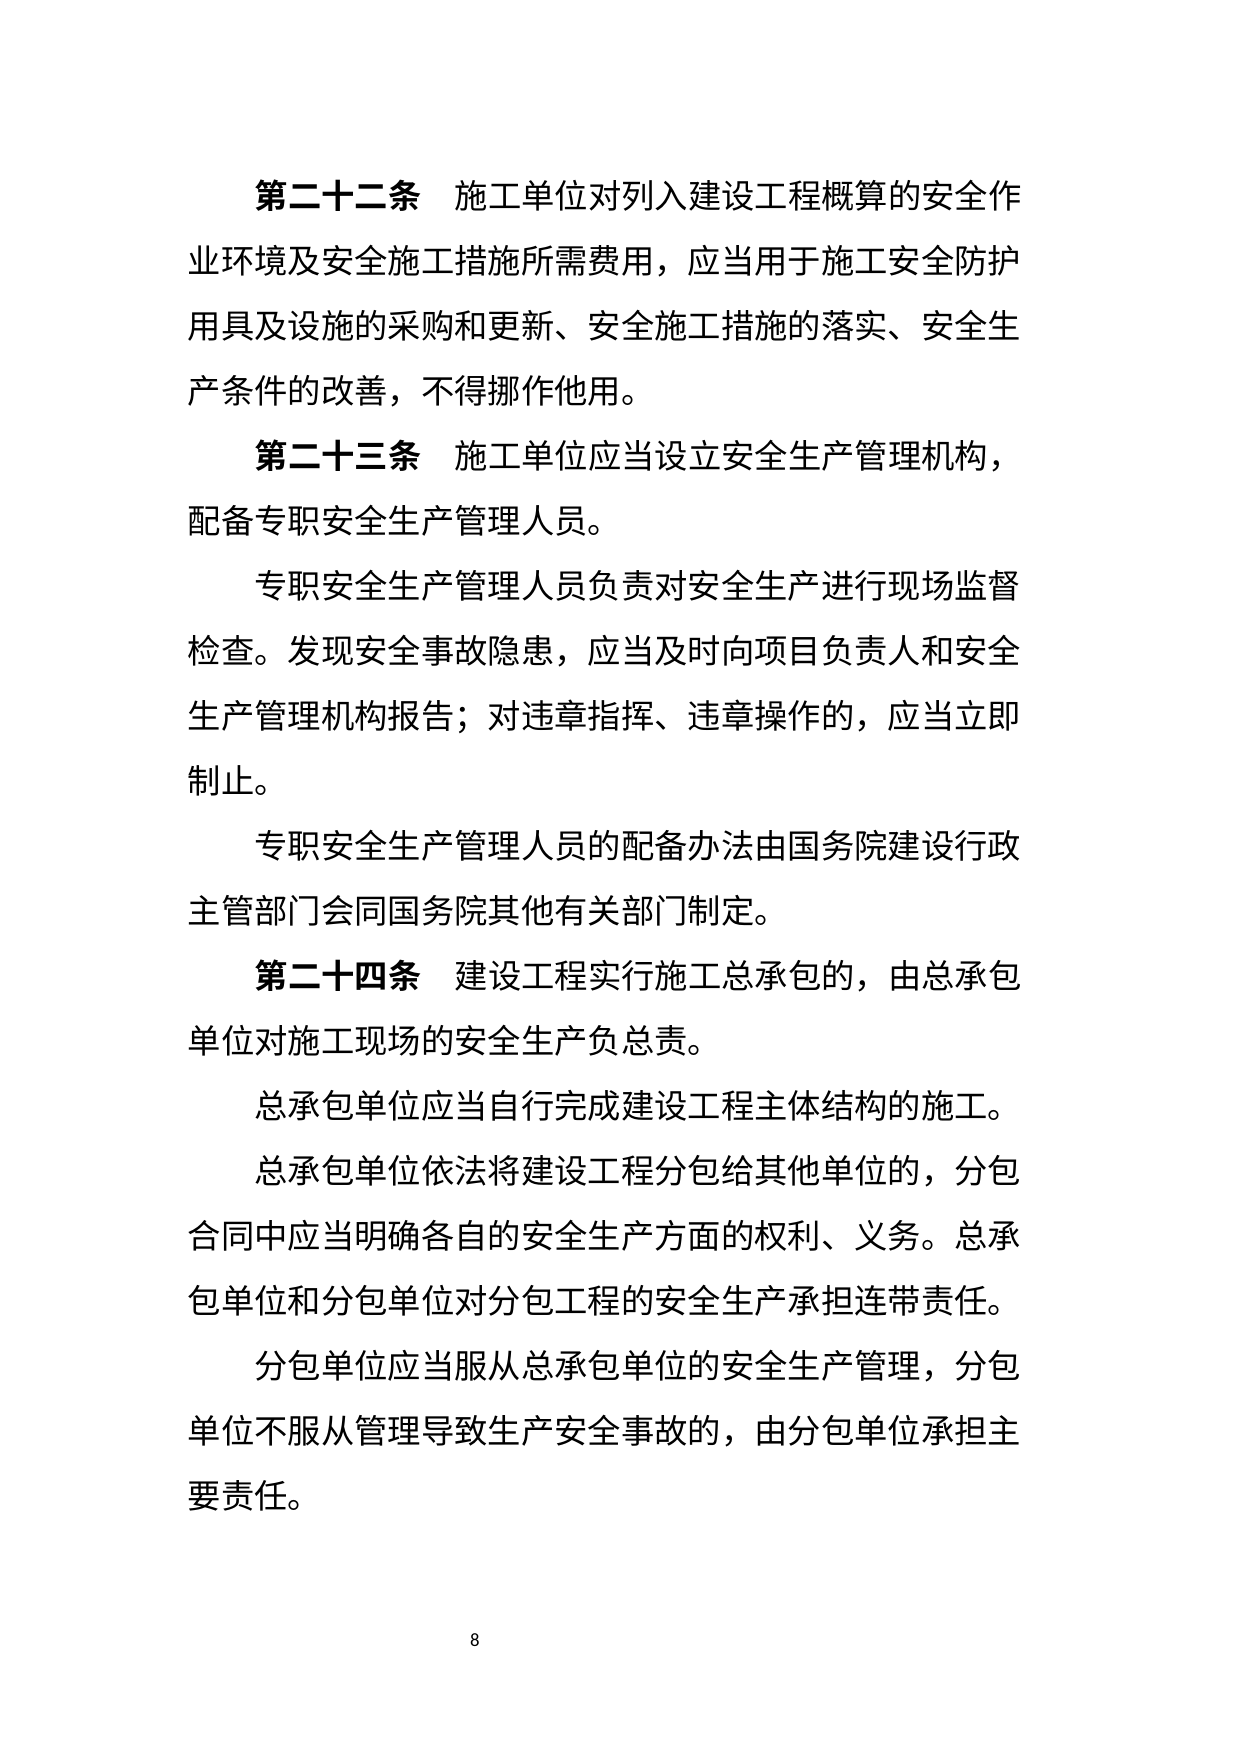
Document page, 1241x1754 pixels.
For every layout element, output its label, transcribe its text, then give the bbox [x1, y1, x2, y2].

text 第二十二条 施工单位对列入建设工程概算的安全作业环境及安全施工措施所需费用，应当用于施工安全防护用具及设施的采购和更新、安全施工措施的落实、安全生产条件的改善，不得挪作他用。 [187, 162, 1053, 422]
text 总承包单位应当自行完成建设工程主体结构的施工。 [187, 1072, 1053, 1137]
text 第二十三条 施工单位应当设立安全生产管理机构，配备专职安全生产管理人员。 [187, 422, 1053, 552]
text 专职安全生产管理人员的配备办法由国务院建设行政主管部门会同国务院其他有关部门制定。 [187, 812, 1053, 942]
text 第二十四条 建设工程实行施工总承包的，由总承包单位对施工现场的安全生产负总责。 [187, 942, 1053, 1072]
text 总承包单位依法将建设工程分包给其他单位的，分包合同中应当明确各自的安全生产方面的权利、义务。总承包单位和分包单位对分包工程的安全生产承担连带责任。 [187, 1137, 1053, 1332]
text 专职安全生产管理人员负责对安全生产进行现场监督检查。发现安全事故隐患，应当及时向项目负责人和安全生产管理机构报告；对违章指挥、违章操作的，应当立即制止。 [187, 552, 1053, 812]
text 分包单位应当服从总承包单位的安全生产管理，分包单位不服从管理导致生产安全事故的，由分包单位承担主要责任。 [187, 1332, 1053, 1527]
